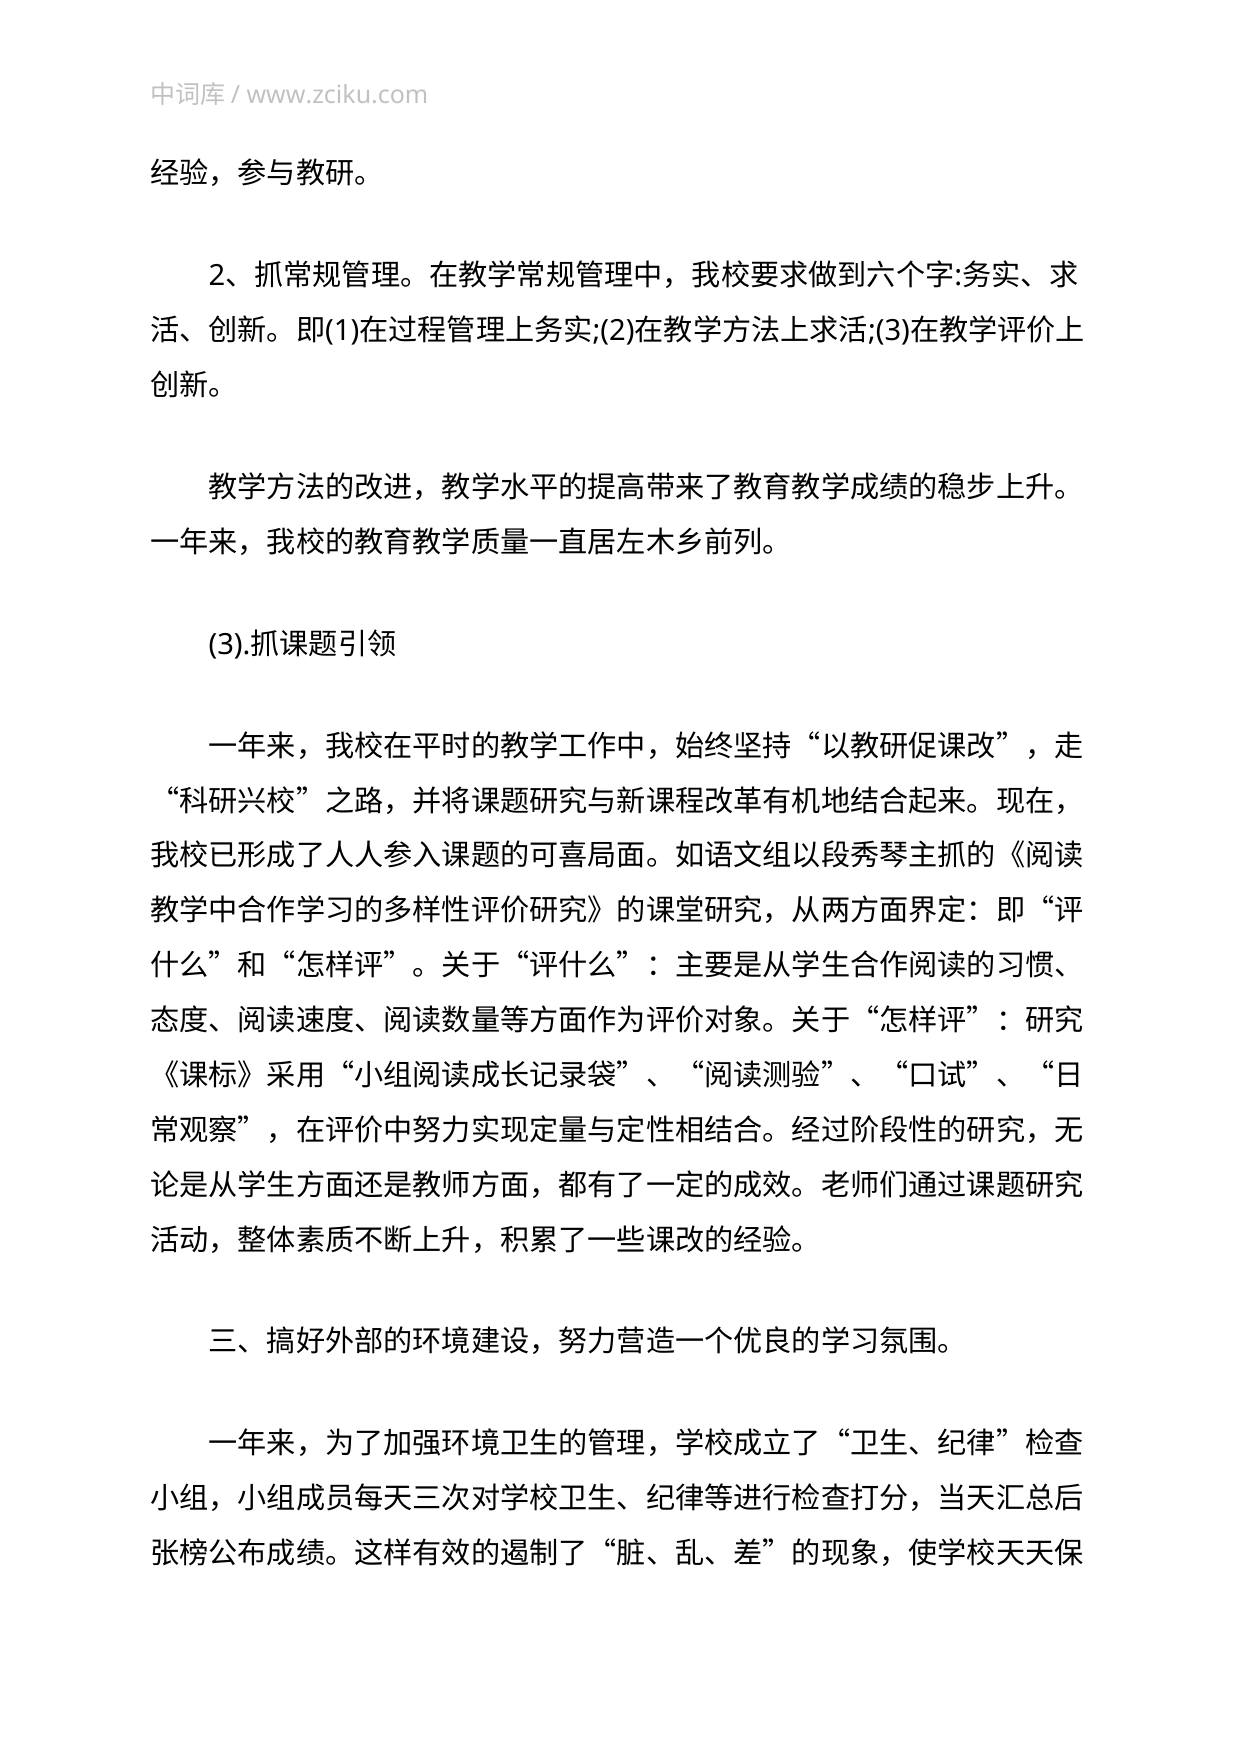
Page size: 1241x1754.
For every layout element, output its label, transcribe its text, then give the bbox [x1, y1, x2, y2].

text 三、搞好外部的环境建设，努力营造一个优良的学习氛围。 [150, 1318, 1090, 1360]
text (3).抓课题引领 [150, 620, 1090, 663]
text 2、抓常规管理。在教学常规管理中，我校要求做到六个字:务实、求活、创新。即(1)在过程管理上务实;(2)在教学方法上求活;(3)在教学评价上创新。 [150, 252, 1090, 404]
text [150, 1420, 1090, 1572]
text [150, 150, 1090, 192]
text 一年来，我校在平时的教学工作中，始终坚持“以教研促课改”，走“科研兴校”之路，并将课题研究与新课程改革有机地结合起来。现在，我校已形成了人人参入课题的可喜局面。如语文组以段秀琴主抓的《阅读教学中合作学习的多样性评价研究》的课堂研究，从两方面界定：即“评什么”和“怎样评”。关于“评什么”：主要是从学生合作阅读的习惯、态度、阅读速度、阅读数量等方面作为评价对象。关于“怎样评”：研究《课标》采用“小组阅读成长记录袋”、“阅读测验”、“口试”、“日常观察”，在评价中努力实现定量与定性相结合。经过阶段性的研究，无论是从学生方面还是教师方面，都有了一定的成效。老师们通过课题研究活动，整体素质不断上升，积累了一些课改的经验。 [150, 722, 1090, 1258]
text 教学方法的改进，教学水平的提高带来了教育教学成绩的稳步上升。一年来，我校的教育教学质量一直居左木乡前列。 [150, 463, 1090, 561]
